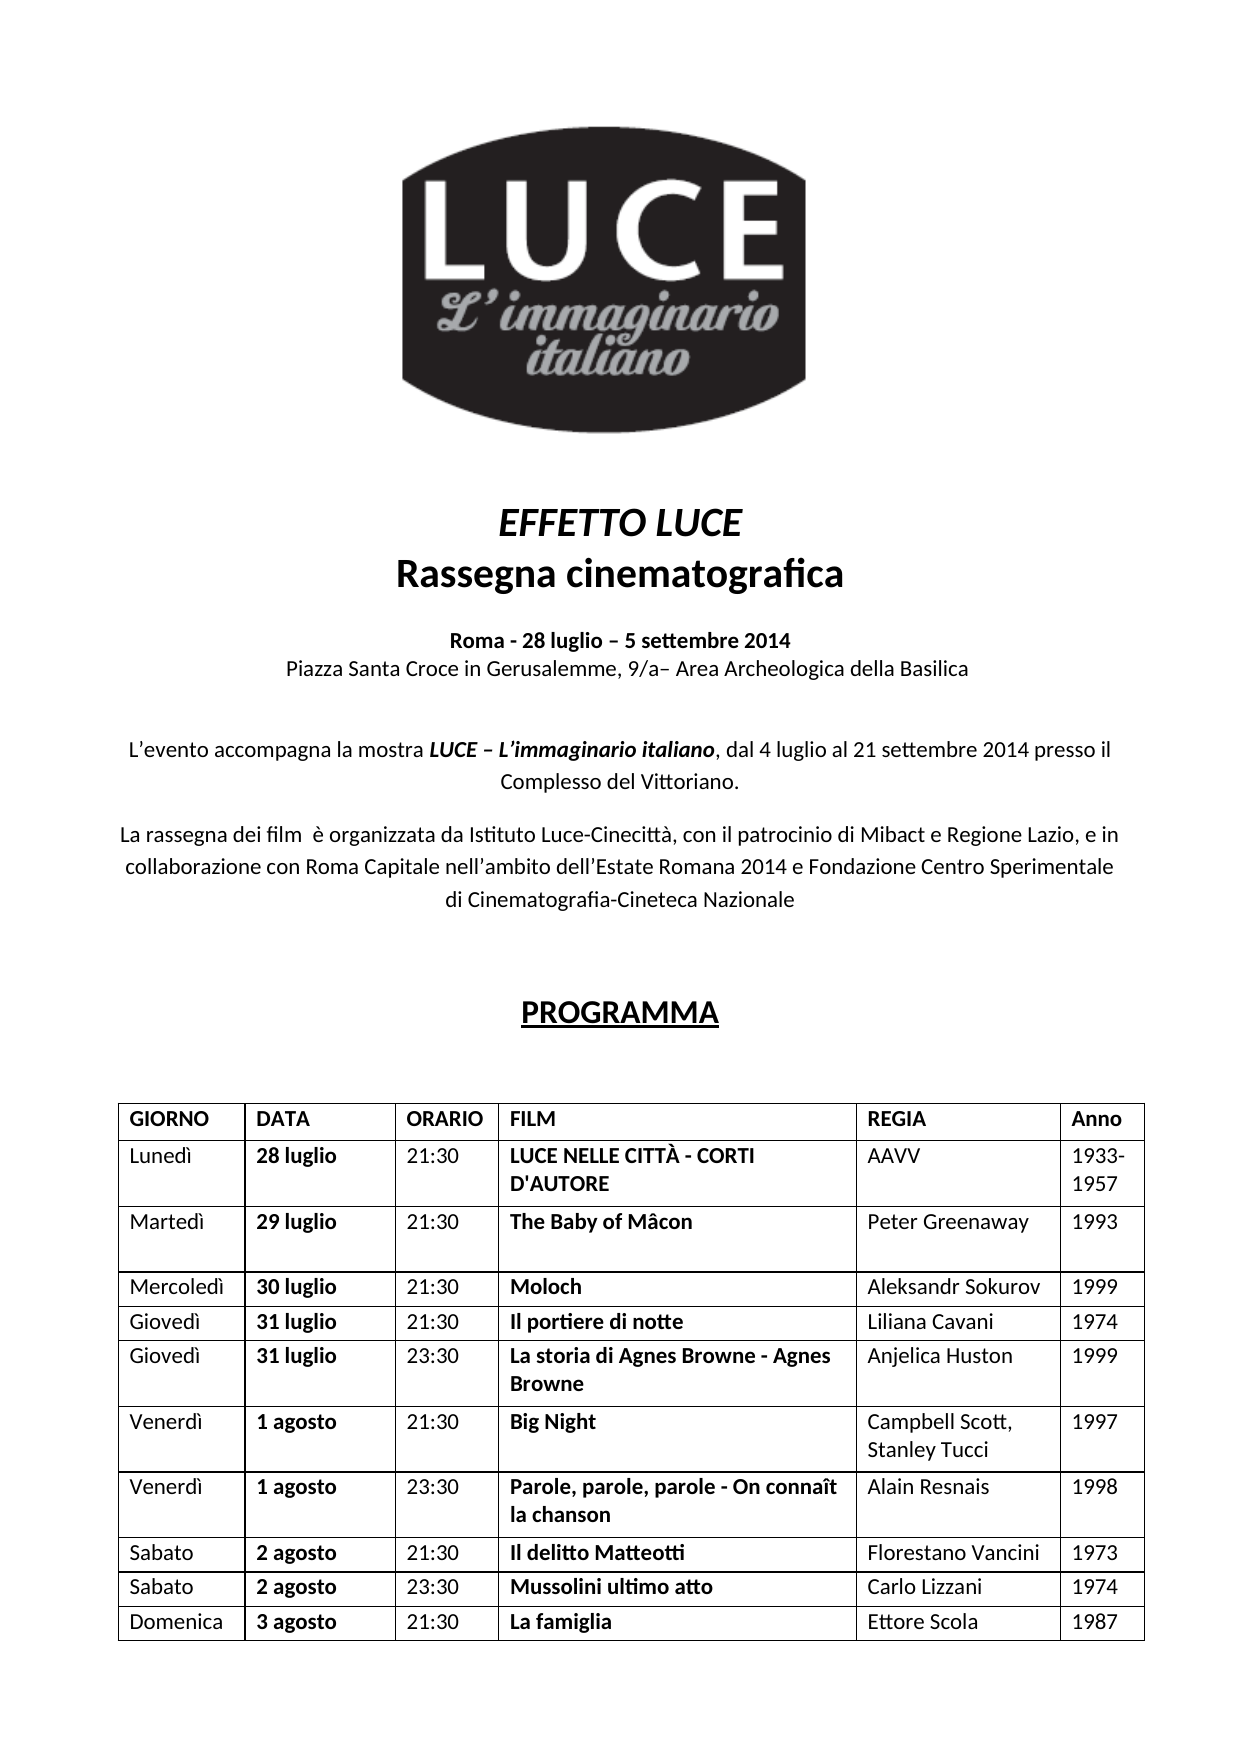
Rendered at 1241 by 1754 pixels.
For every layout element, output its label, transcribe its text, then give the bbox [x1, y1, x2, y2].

table_cell 21:30 [396, 1273, 498, 1306]
table_cell 1997 [1061, 1407, 1144, 1471]
table_cell Domenica [119, 1607, 244, 1640]
text L’evento accompagna la mostra LUCE – L’immaginario italiano, dal 4 luglio al 21 settembre 2014 presso il Complesso del Vittoriano. [118, 735, 1122, 795]
table_cell 23:30 [396, 1473, 498, 1537]
table_cell Alain Resnais [857, 1473, 1060, 1537]
table_cell Sabato [119, 1538, 244, 1571]
table_cell La storia di Agnes Browne - Agnes Browne [499, 1341, 856, 1406]
table_cell 2 agosto [246, 1573, 395, 1606]
table_cell La famiglia [499, 1607, 856, 1640]
table_cell 23:30 [396, 1573, 498, 1606]
table_cell Lunedì [119, 1141, 244, 1206]
table_header REGIA [857, 1104, 1060, 1140]
table_cell Peter Greenaway [857, 1207, 1060, 1271]
table_cell Aleksandr Sokurov [857, 1273, 1060, 1306]
table_cell 23:30 [396, 1341, 498, 1406]
table_cell Giovedì [119, 1341, 244, 1406]
table_header Anno [1061, 1104, 1144, 1140]
table_cell Giovedì [119, 1307, 244, 1340]
table_cell LUCE NELLE CITTÀ - CORTI D'AUTORE [499, 1141, 856, 1206]
text Roma - 28 luglio – 5 settembre 2014 [118, 626, 1122, 654]
table_cell Il portiere di notte [499, 1307, 856, 1340]
table_header GIORNO [119, 1104, 244, 1140]
table_cell Florestano Vancini [857, 1538, 1060, 1571]
table_cell 1993 [1061, 1207, 1144, 1271]
text EFFETTO LUCE [118, 496, 1122, 547]
table_cell Parole, parole, parole - On connaît la chanson [499, 1473, 856, 1537]
table_cell 1999 [1061, 1273, 1144, 1306]
table_cell 31 luglio [246, 1341, 395, 1406]
table_cell 1 agosto [246, 1473, 395, 1537]
table_header DATA [246, 1104, 395, 1140]
table_cell 21:30 [396, 1407, 498, 1471]
table_cell 1974 [1061, 1573, 1144, 1606]
table_cell 28 luglio [246, 1141, 395, 1206]
table_cell The Baby of Mâcon [499, 1207, 856, 1271]
table_cell 29 luglio [246, 1207, 395, 1271]
table_cell Ettore Scola [857, 1607, 1060, 1640]
text PROGRAMMA [118, 991, 1122, 1031]
table_cell 1999 [1061, 1341, 1144, 1406]
table_cell 30 luglio [246, 1273, 395, 1306]
table_cell AAVV [857, 1141, 1060, 1206]
table_cell 2 agosto [246, 1538, 395, 1571]
table_cell 1 agosto [246, 1407, 395, 1471]
table_cell 1998 [1061, 1473, 1144, 1537]
table_cell Il delitto Matteotti [499, 1538, 856, 1571]
table_cell Campbell Scott, Stanley Tucci [857, 1407, 1060, 1471]
table_cell 1973 [1061, 1538, 1144, 1571]
table_cell Martedì [119, 1207, 244, 1271]
table_cell 21:30 [396, 1607, 498, 1640]
table_cell 1987 [1061, 1607, 1144, 1640]
table_cell 21:30 [396, 1538, 498, 1571]
text La rassegna dei film è organizzata da Istituto Luce-Cinecittà, con il patrocinio di Mibact e Regione Lazio, e in collaborazione con Roma Capitale nell’ambito dell’Estate Romana 2014 e Fondazione Centro Sperimentale di Cinematografia-Cineteca Nazionale [118, 820, 1122, 913]
table_cell Big Night [499, 1407, 856, 1471]
table_cell Moloch [499, 1273, 856, 1306]
table_cell Carlo Lizzani [857, 1573, 1060, 1606]
text Rassegna cinematografica [118, 547, 1122, 598]
table_cell 21:30 [396, 1207, 498, 1271]
table_cell 3 agosto [246, 1607, 395, 1640]
table_cell 1933-1957 [1061, 1141, 1144, 1206]
table_cell 21:30 [396, 1307, 498, 1340]
table_cell 21:30 [396, 1141, 498, 1206]
table_cell Sabato [119, 1573, 244, 1606]
table_cell 31 luglio [246, 1307, 395, 1340]
table_header FILM [499, 1104, 856, 1140]
text Piazza Santa Croce in Gerusalemme, 9/a– Area Archeologica della Basilica [118, 654, 1122, 682]
table_cell Venerdì [119, 1473, 244, 1537]
table_header ORARIO [396, 1104, 498, 1140]
table_cell 1974 [1061, 1307, 1144, 1340]
table_cell Venerdì [119, 1407, 244, 1471]
table_cell Anjelica Huston [857, 1341, 1060, 1406]
table_cell Mercoledì [119, 1273, 244, 1306]
table_cell Mussolini ultimo atto [499, 1573, 856, 1606]
table_cell Liliana Cavani [857, 1307, 1060, 1340]
